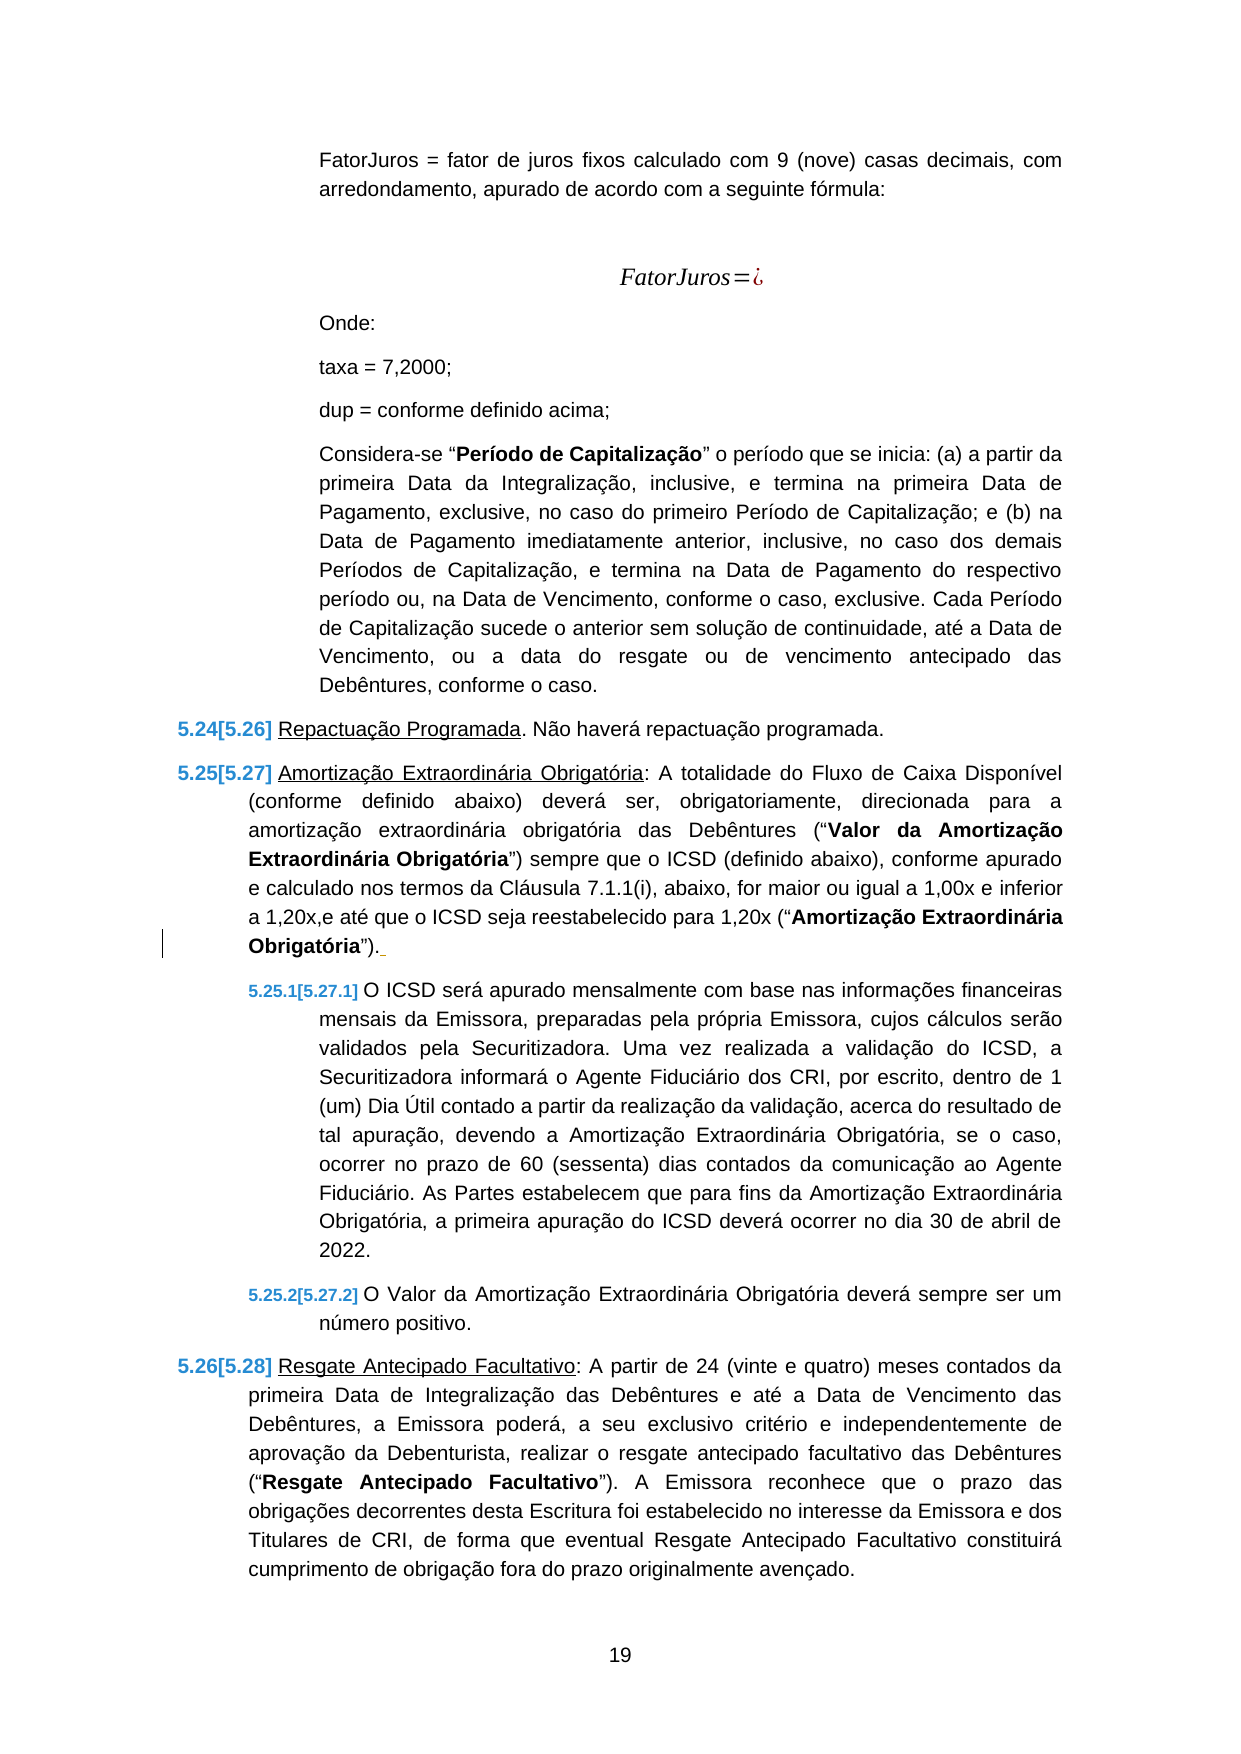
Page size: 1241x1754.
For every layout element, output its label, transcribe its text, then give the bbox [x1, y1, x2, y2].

text FatorJuros = fator de juros fixos calculado com 9 (nove) casas decimais, com arredondamento, apurado de acordo com a seguinte fórmula: [319, 148, 1063, 201]
text O ICSD será apurado mensalmente com base nas informações financeiras mensais da Emissora, preparadas pela própria Emissora, cujos cálculos serão validados pela Securitizadora. Uma vez realizada a validação do ICSD, a Securitizadora informará o Agente Fiduciário dos CRI, por escrito, dentro de 1 (um) Dia Útil contado a partir da realização da validação, acerca do resultado de tal apuração, devendo a Amortização Extraordinária Obrigatória, se o caso, ocorrer no prazo de 60 (sessenta) dias contados da comunicação ao Agente Fiduciário. As Partes estabelecem que para fins da Amortização Extraordinária Obrigatória, a primeira apuração do ICSD deverá ocorrer no dia 30 de abril de 2022. [248, 978, 1063, 1262]
text dup = conforme definido acima; [319, 398, 1063, 422]
text Considera-se “Período de Capitalização” o período que se inicia: (a) a partir da primeira Data da Integralização, inclusive, e termina na primeira Data de Pagamento, exclusive, no caso do primeiro Período de Capitalização; e (b) na Data de Pagamento imediatamente anterior, inclusive, no caso dos demais Períodos de Capitalização, e termina na Data de Pagamento do respectivo período ou, na Data de Vencimento, conforme o caso, exclusive. Cada Período de Capitalização sucede o anterior sem solução de continuidade, até a Data de Vencimento, ou a data do resgate ou de vencimento antecipado das Debêntures, conforme o caso. [319, 442, 1063, 697]
text Repactuação Programada. Não haverá repactuação programada. [177, 717, 1063, 741]
text Onde: [319, 311, 1063, 335]
text taxa = 7,2000; [319, 354, 1063, 378]
text Amortização Extraordinária Obrigatória: A totalidade do Fluxo de Caixa Disponível (conforme definido abaixo) deverá ser, obrigatoriamente, direcionada para a amortização extraordinária obrigatória das Debêntures (“Valor da Amortização Extraordinária Obrigatória”) sempre que o ICSD (definido abaixo), conforme apurado e calculado nos termos da Cláusula 7.1(i), abaixo, for maior ou igual a 1,00x e inferior a 1,20x,e até que o ICSD seja reestabelecido para 1,20x (“Amortização Extraordinária Obrigatória”). [177, 760, 1063, 958]
text O Valor da Amortização Extraordinária Obrigatória deverá sempre ser um número positivo. [248, 1282, 1063, 1335]
text Resgate Antecipado Facultativo: A partir de 24 (vinte e quatro) meses contados da primeira Data de Integralização das Debêntures e até a Data de Vencimento das Debêntures, a Emissora poderá, a seu exclusivo critério e independentemente de aprovação da Debenturista, realizar o resgate antecipado facultativo das Debêntures (“Resgate Antecipado Facultativo”). A Emissora reconhece que o prazo das obrigações decorrentes desta Escritura foi estabelecido no interesse da Emissora e dos Titulares de CRI, de forma que eventual Resgate Antecipado Facultativo constituirá cumprimento de obrigação fora do prazo originalmente avençado. [177, 1354, 1063, 1581]
